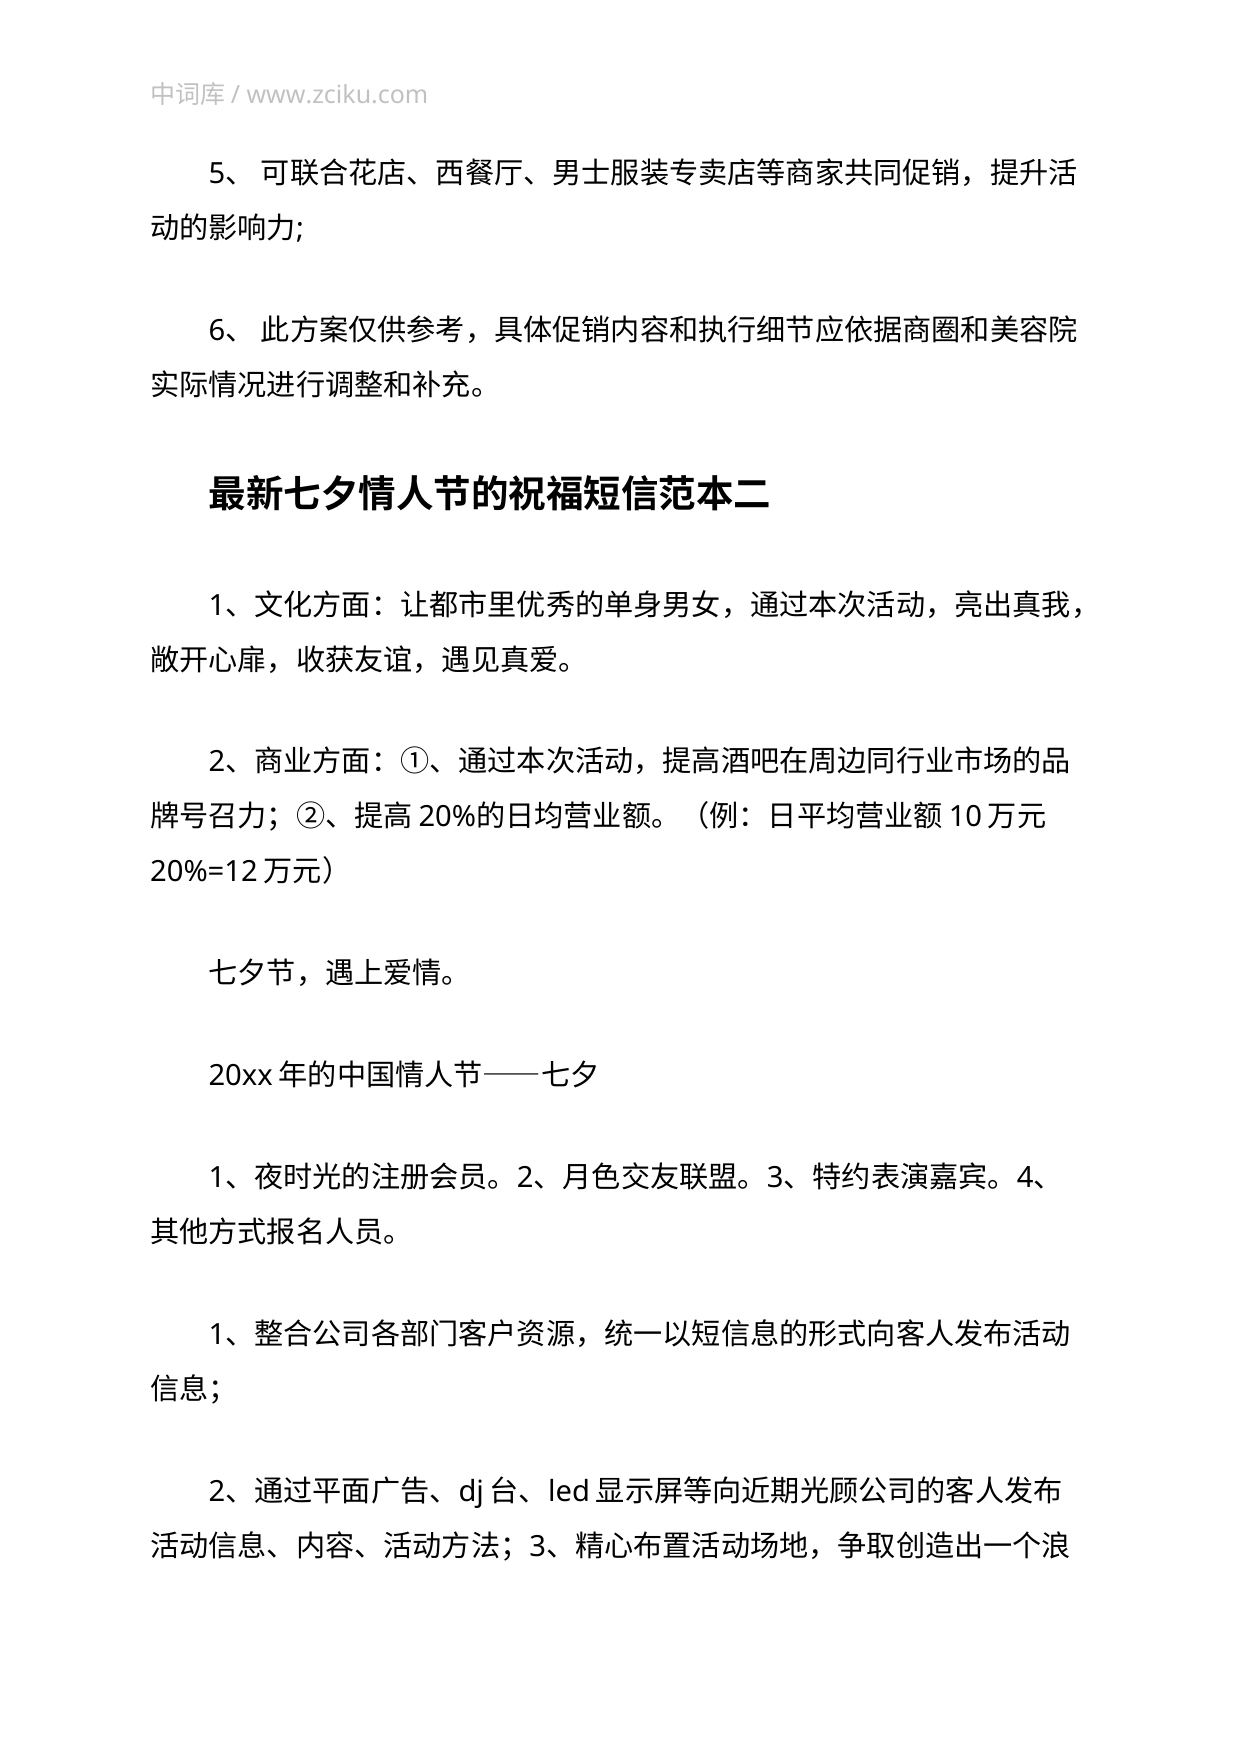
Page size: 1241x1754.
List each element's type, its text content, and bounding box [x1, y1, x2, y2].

text 七夕节，遇上爱情。 [150, 950, 1090, 992]
text 最新七夕情人节的祝福短信范本二 [150, 464, 1090, 518]
text 1、整合公司各部门客户资源，统一以短信息的形式向客人发布活动信息； [150, 1310, 1090, 1408]
text 5、 可联合花店、西餐厅、男士服装专卖店等商家共同促销，提升活动的影响力; [150, 150, 1090, 247]
text 1、文化方面：让都市里优秀的单身男女，通过本次活动，亮出真我，敞开心扉，收获友谊，遇见真爱。 [150, 581, 1090, 678]
text 2、商业方面：①、通过本次活动，提高酒吧在周边同行业市场的品牌号召力；②、提高20%的日均营业额。（例：日平均营业额10万元20%=12万元） [150, 738, 1090, 890]
text 20xx年的中国情人节——七夕 [150, 1052, 1090, 1094]
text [150, 1467, 1090, 1564]
text 1、夜时光的注册会员。2、月色交友联盟。3、特约表演嘉宾。4、其他方式报名人员。 [150, 1154, 1090, 1251]
text 6、 此方案仅供参考，具体促销内容和执行细节应依据商圈和美容院实际情况进行调整和补充。 [150, 307, 1090, 404]
